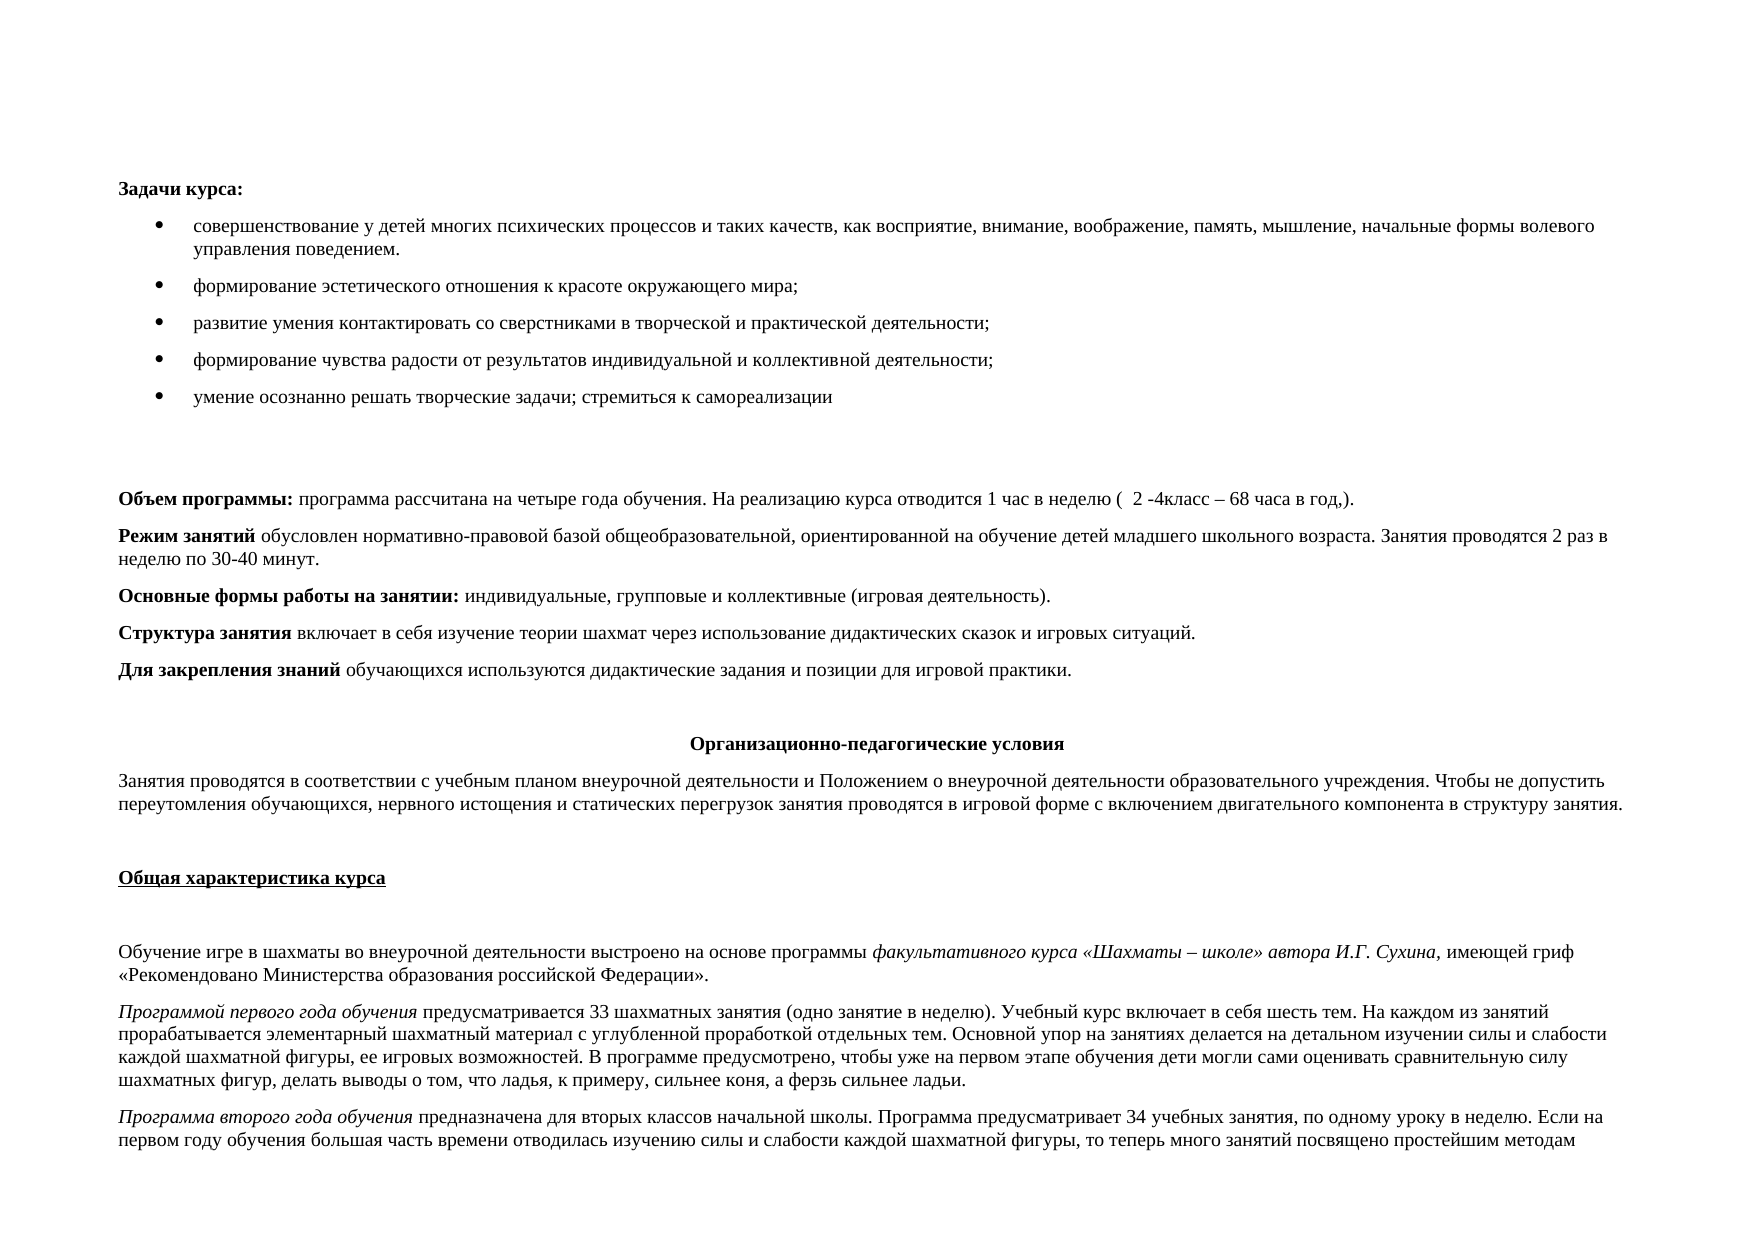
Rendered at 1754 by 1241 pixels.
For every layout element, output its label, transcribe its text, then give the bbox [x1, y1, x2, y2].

list развитие умения контактировать со сверстниками в творческой и практической деятельности; [156, 311, 1636, 334]
text Занятия проводятся в соответствии с учебным планом внеурочной деятельности и Положением о внеурочной деятельности образовательного учреждения. Чтобы не допустить переутомления обучающихся, нервного истощения и статических перегрузок занятия проводятся в игровой форме с включением двигательного компонента в структуру занятия. [118, 769, 1636, 815]
list формирование эстетического отношения к красоте окружающего мира; [156, 274, 1636, 297]
text Задачи курса: [118, 177, 1636, 200]
text Для закрепления знаний обучающихся используются дидактические задания и позиции для игровой практики. [118, 658, 1636, 681]
text Режим занятий обусловлен нормативно-правовой базой общеобразовательной, ориентированной на обучение детей младшего школьного возраста. Занятия проводятся 2 раз в неделю по 30-40 минут. [118, 524, 1636, 570]
text Обучение игре в шахматы во внеурочной деятельности выстроено на основе программы факультативного курса «Шахматы – школе» автора И.Г. Сухина, имеющей гриф «Рекомендовано Министерства образования российской Федерации». [118, 940, 1636, 985]
list совершенствование у детей многих психических процессов и таких качеств, как восприятие, внимание, воображение, память, мышление, начальные формы волевого управления поведением. [156, 214, 1636, 260]
text Основные формы работы на занятии: индивидуальные, групповые и коллективные (игровая деятельность). [118, 584, 1636, 607]
text Программой первого года обучения предусматривается 33 шахматных занятия (одно занятие в неделю). Учебный курс включает в себя шесть тем. На каждом из занятий прорабатывается элементарный шахматный материал с углубленной проработкой отдельных тем. Основной упор на занятиях делается на детальном изучении силы и слабости каждой шахматной фигуры, ее игровых возможностей. В программе предусмотрено, чтобы уже на первом этапе обучения дети могли сами оценивать сравнительную силу шахматных фигур, делать выводы о том, что ладья, к примеру, сильнее коня, а ферзь сильнее ладьи. [118, 999, 1636, 1091]
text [118, 1105, 1636, 1151]
text Организационно-педагогические условия [118, 732, 1636, 755]
list формирование чувства радости от результатов индивидуальной и коллективной деятельности; [156, 348, 1636, 371]
list умение осознанно решать творческие задачи; стремиться к самореализации [156, 385, 1636, 408]
text Объем программы: программа рассчитана на четыре года обучения. На реализацию курса отводится 1 час в неделю ( 2 -4класс – 68 часа в год,). [118, 487, 1636, 510]
text Структура занятия включает в себя изучение теории шахмат через использование дидактических сказок и игровых ситуаций. [118, 621, 1636, 644]
text Общая характеристика курса [118, 866, 1636, 889]
